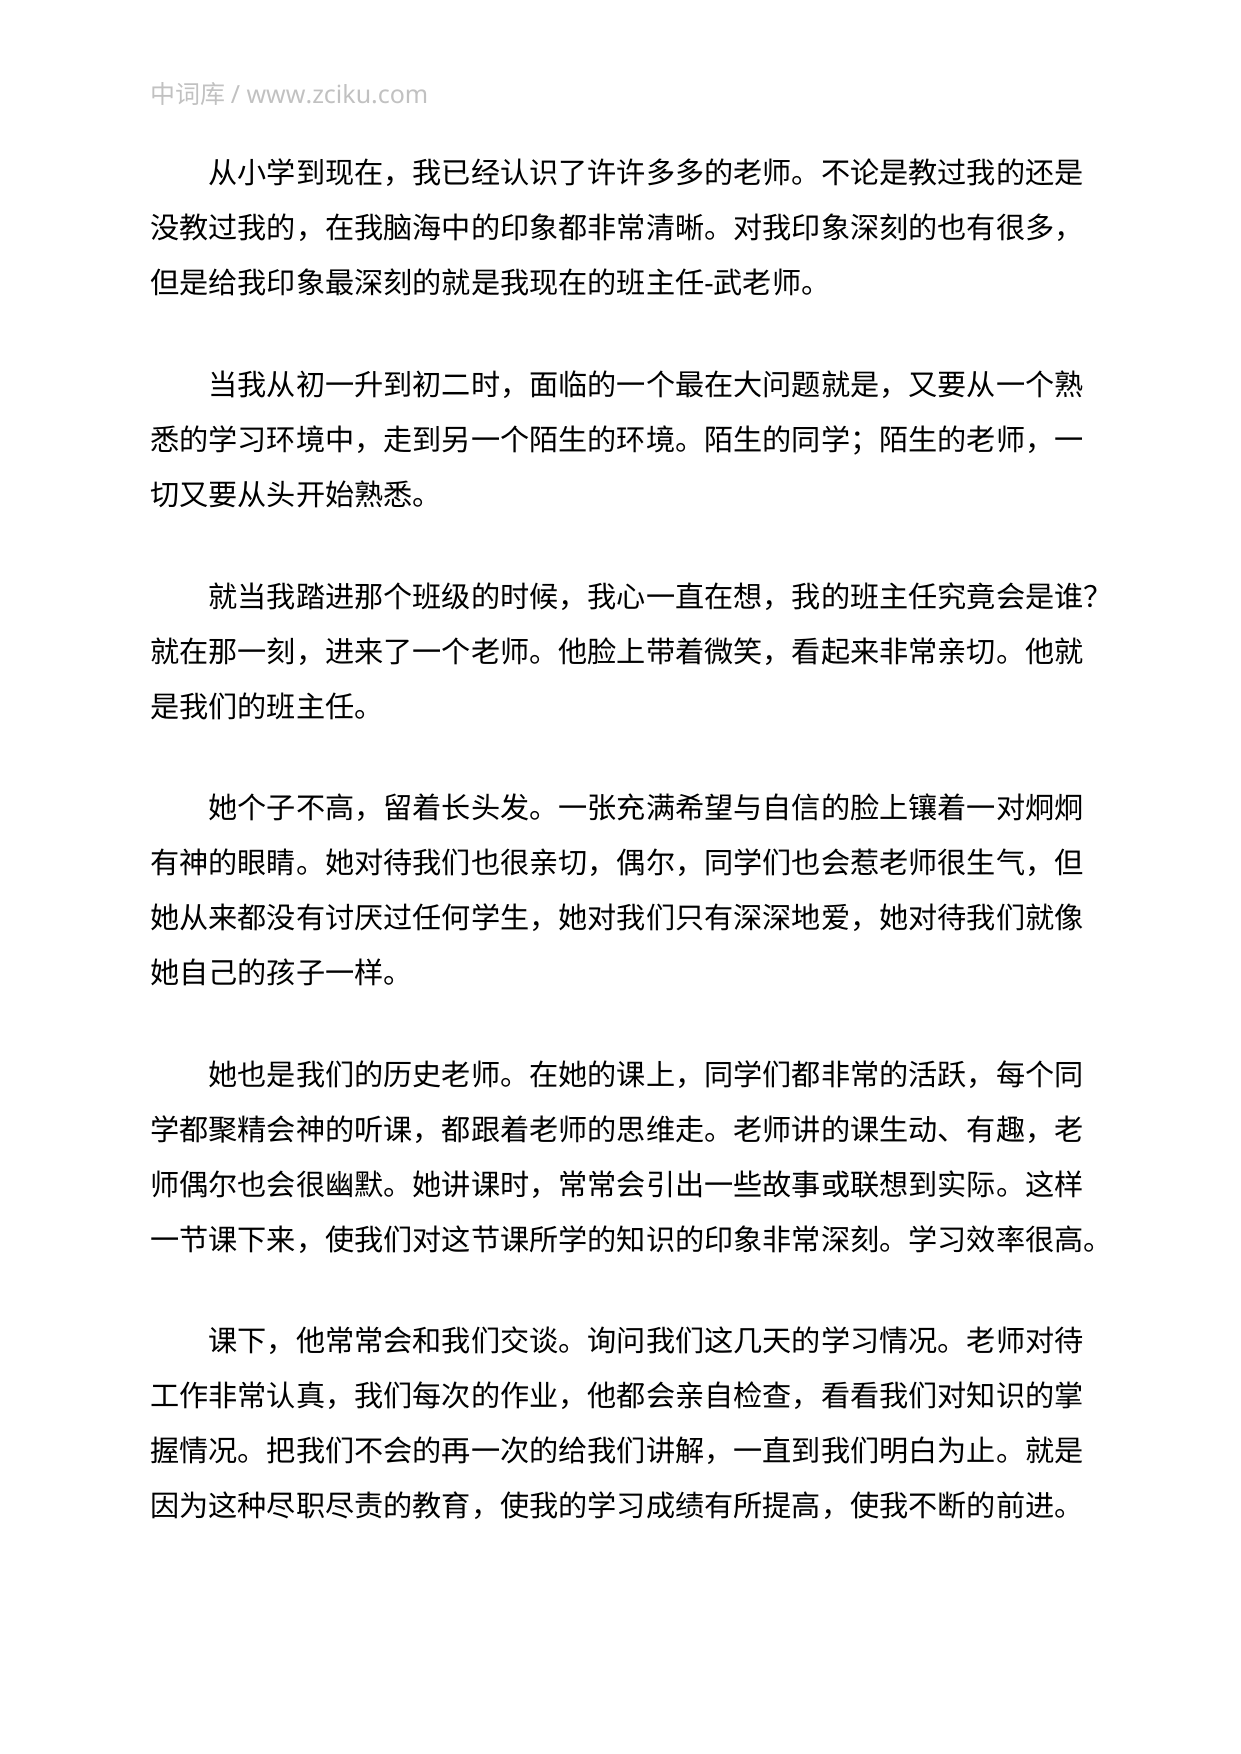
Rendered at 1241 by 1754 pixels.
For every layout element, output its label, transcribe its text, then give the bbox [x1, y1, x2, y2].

text 她个子不高，留着长头发。一张充满希望与自信的脸上镶着一对炯炯有神的眼睛。她对待我们也很亲切，偶尔，同学们也会惹老师很生气，但她从来都没有讨厌过任何学生，她对我们只有深深地爱，她对待我们就像她自己的孩子一样。 [150, 785, 1090, 992]
text 课下，他常常会和我们交谈。询问我们这几天的学习情况。老师对待工作非常认真，我们每次的作业，他都会亲自检查，看看我们对知识的掌握情况。把我们不会的再一次的给我们讲解，一直到我们明白为止。就是因为这种尽职尽责的教育，使我的学习成绩有所提高，使我不断的前进。 [150, 1318, 1090, 1525]
text 她也是我们的历史老师。在她的课上，同学们都非常的活跃，每个同学都聚精会神的听课，都跟着老师的思维走。老师讲的课生动、有趣，老师偶尔也会很幽默。她讲课时，常常会引出一些故事或联想到实际。这样一节课下来，使我们对这节课所学的知识的印象非常深刻。学习效率很高。 [150, 1051, 1090, 1258]
text 从小学到现在，我已经认识了许许多多的老师。不论是教过我的还是没教过我的，在我脑海中的印象都非常清晰。对我印象深刻的也有很多，但是给我印象最深刻的就是我现在的班主任-武老师。 [150, 150, 1090, 302]
text 就当我踏进那个班级的时候，我心一直在想，我的班主任究竟会是谁？就在那一刻，进来了一个老师。他脸上带着微笑，看起来非常亲切。他就是我们的班主任。 [150, 573, 1090, 725]
text 当我从初一升到初二时，面临的一个最在大问题就是，又要从一个熟悉的学习环境中，走到另一个陌生的环境。陌生的同学；陌生的老师，一切又要从头开始熟悉。 [150, 362, 1090, 514]
